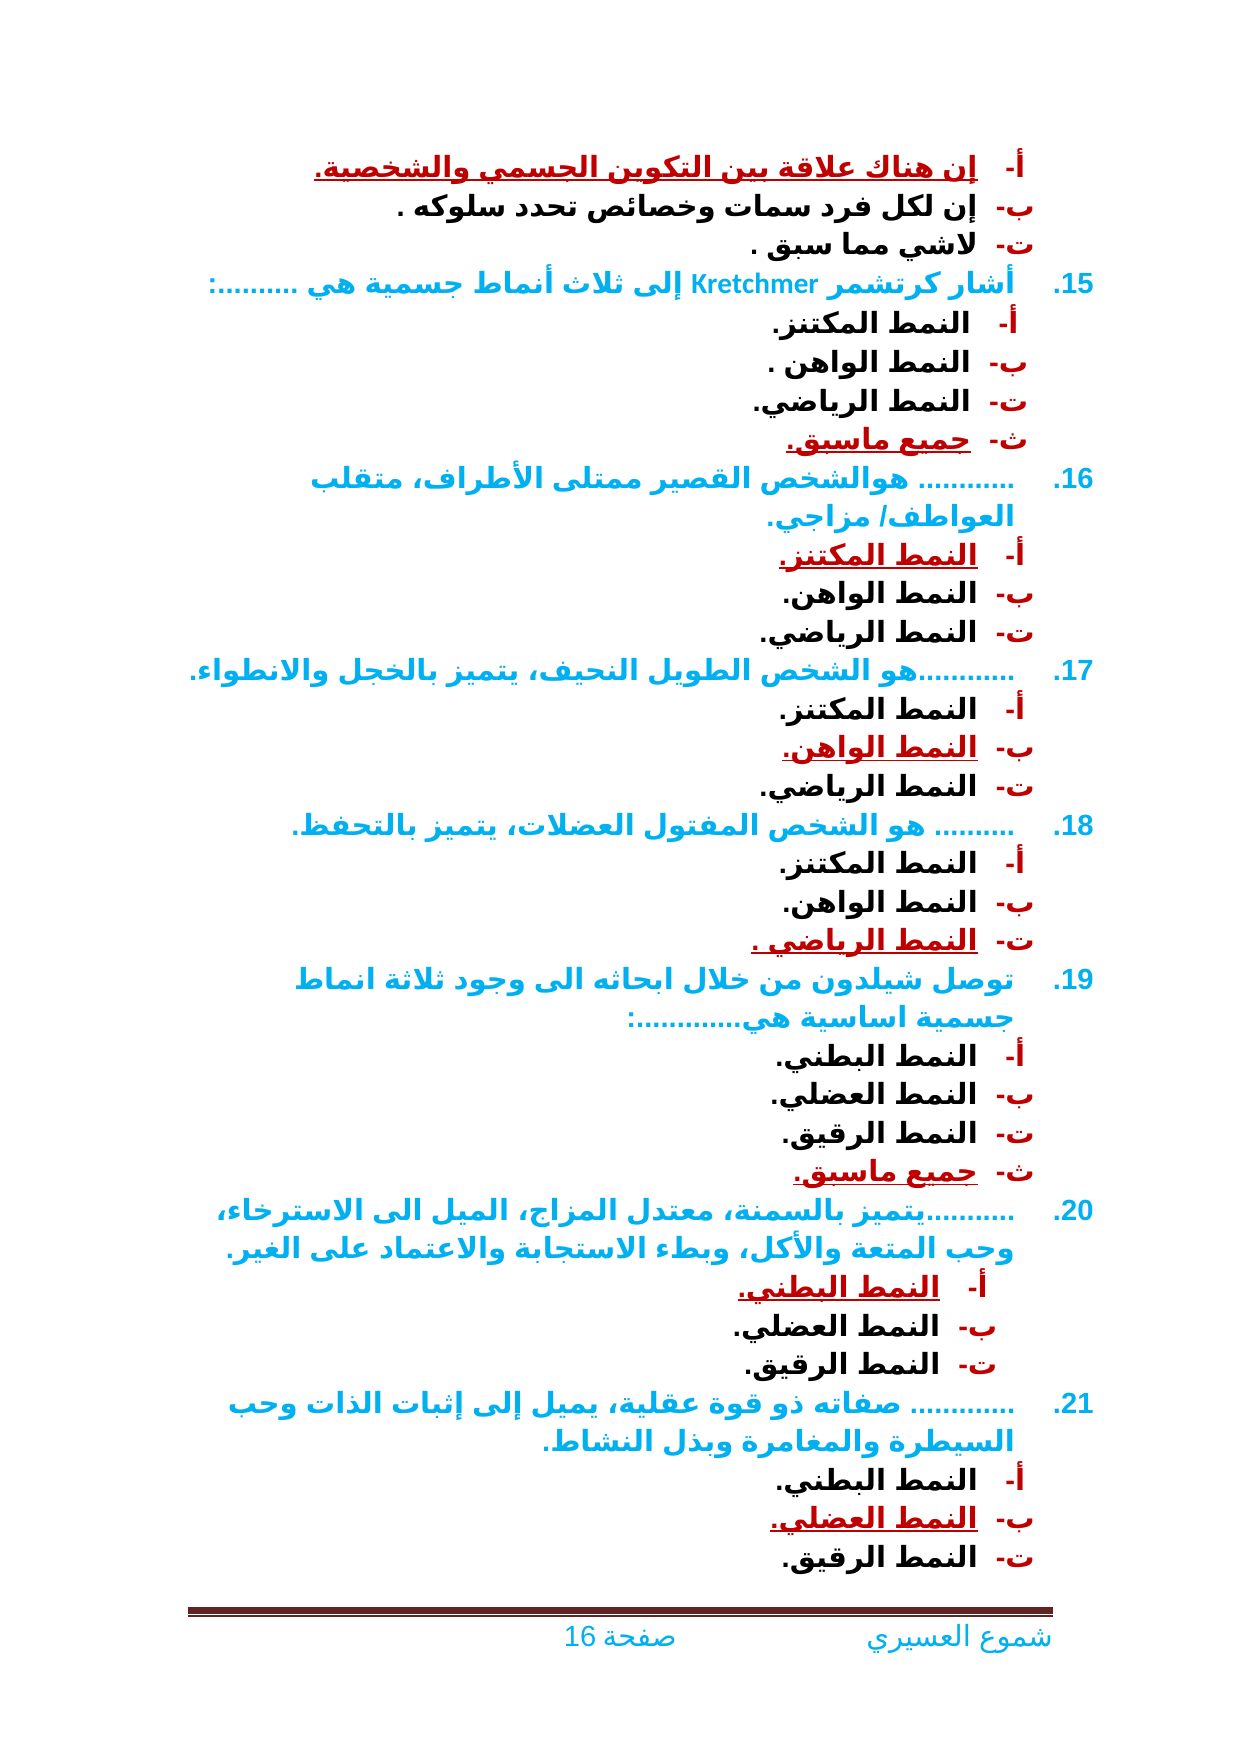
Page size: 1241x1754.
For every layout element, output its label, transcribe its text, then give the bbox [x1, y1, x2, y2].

list إن هناك علاقة بين التكوين الجسمي والشخصية. [187, 150, 1015, 183]
list النمط البطني. [187, 1039, 1015, 1072]
list جميع ماسبق. [187, 422, 1008, 456]
list النمط الرقيق. [187, 1116, 1015, 1149]
list النمط العضلي. [187, 1077, 1015, 1111]
list النمط البطني. [187, 1463, 1015, 1496]
list النمط العضلي. [187, 1309, 978, 1342]
list توصل شيلدون من خلال ابحاثه الى وجود ثلاثة انماط جسمية اساسية هي.............: [187, 962, 1053, 1034]
list النمط الرقيق. [187, 1347, 978, 1381]
list .......... هو الشخص المفتول العضلات، يتميز بالتحفظ. [187, 808, 1053, 841]
list ...........يتميز بالسمنة، معتدل المزاج، الميل الى الاسترخاء، وحب المتعة والأكل، وبطء الاستجابة والاعتماد على الغير. [187, 1193, 1053, 1265]
list إن لكل فرد سمات وخصائص تحدد سلوكه . [187, 188, 1015, 222]
list ............ هوالشخص القصير ممتلى الأطراف، متقلب العواطف/ مزاجي. [187, 461, 1053, 533]
list النمط المكتنز. [187, 846, 1015, 880]
list أشار كرتشمر Kretchmer إلى ثلاث أنماط جسمية هي ..........: [187, 266, 1053, 301]
list ............هو الشخص الطويل النحيف، يتميز بالخجل والانطواء. [187, 653, 1053, 687]
list لاشي مما سبق . [187, 227, 1015, 261]
list جميع ماسبق. [187, 1154, 1015, 1188]
list النمط المكتنز. [187, 692, 1015, 726]
list النمط العضلي. [187, 1501, 1015, 1535]
list النمط الواهن. [187, 576, 1015, 610]
list النمط المكتنز. [187, 538, 1015, 571]
list النمط المكتنز. [187, 307, 1008, 340]
list ............. صفاته ذو قوة عقلية، يميل إلى إثبات الذات وحب السيطرة والمغامرة وبذل النشاط. [187, 1386, 1053, 1458]
list النمط الواهن. [187, 731, 1015, 764]
list النمط الرياضي . [187, 923, 1015, 957]
list النمط الرياضي. [187, 384, 1008, 417]
list النمط الرقيق. [187, 1540, 1015, 1573]
list النمط الواهن . [187, 345, 1008, 379]
list النمط البطني. [187, 1270, 978, 1304]
list النمط الرياضي. [187, 615, 1015, 648]
list النمط الواهن. [187, 885, 1015, 918]
list النمط الرياضي. [187, 769, 1015, 803]
